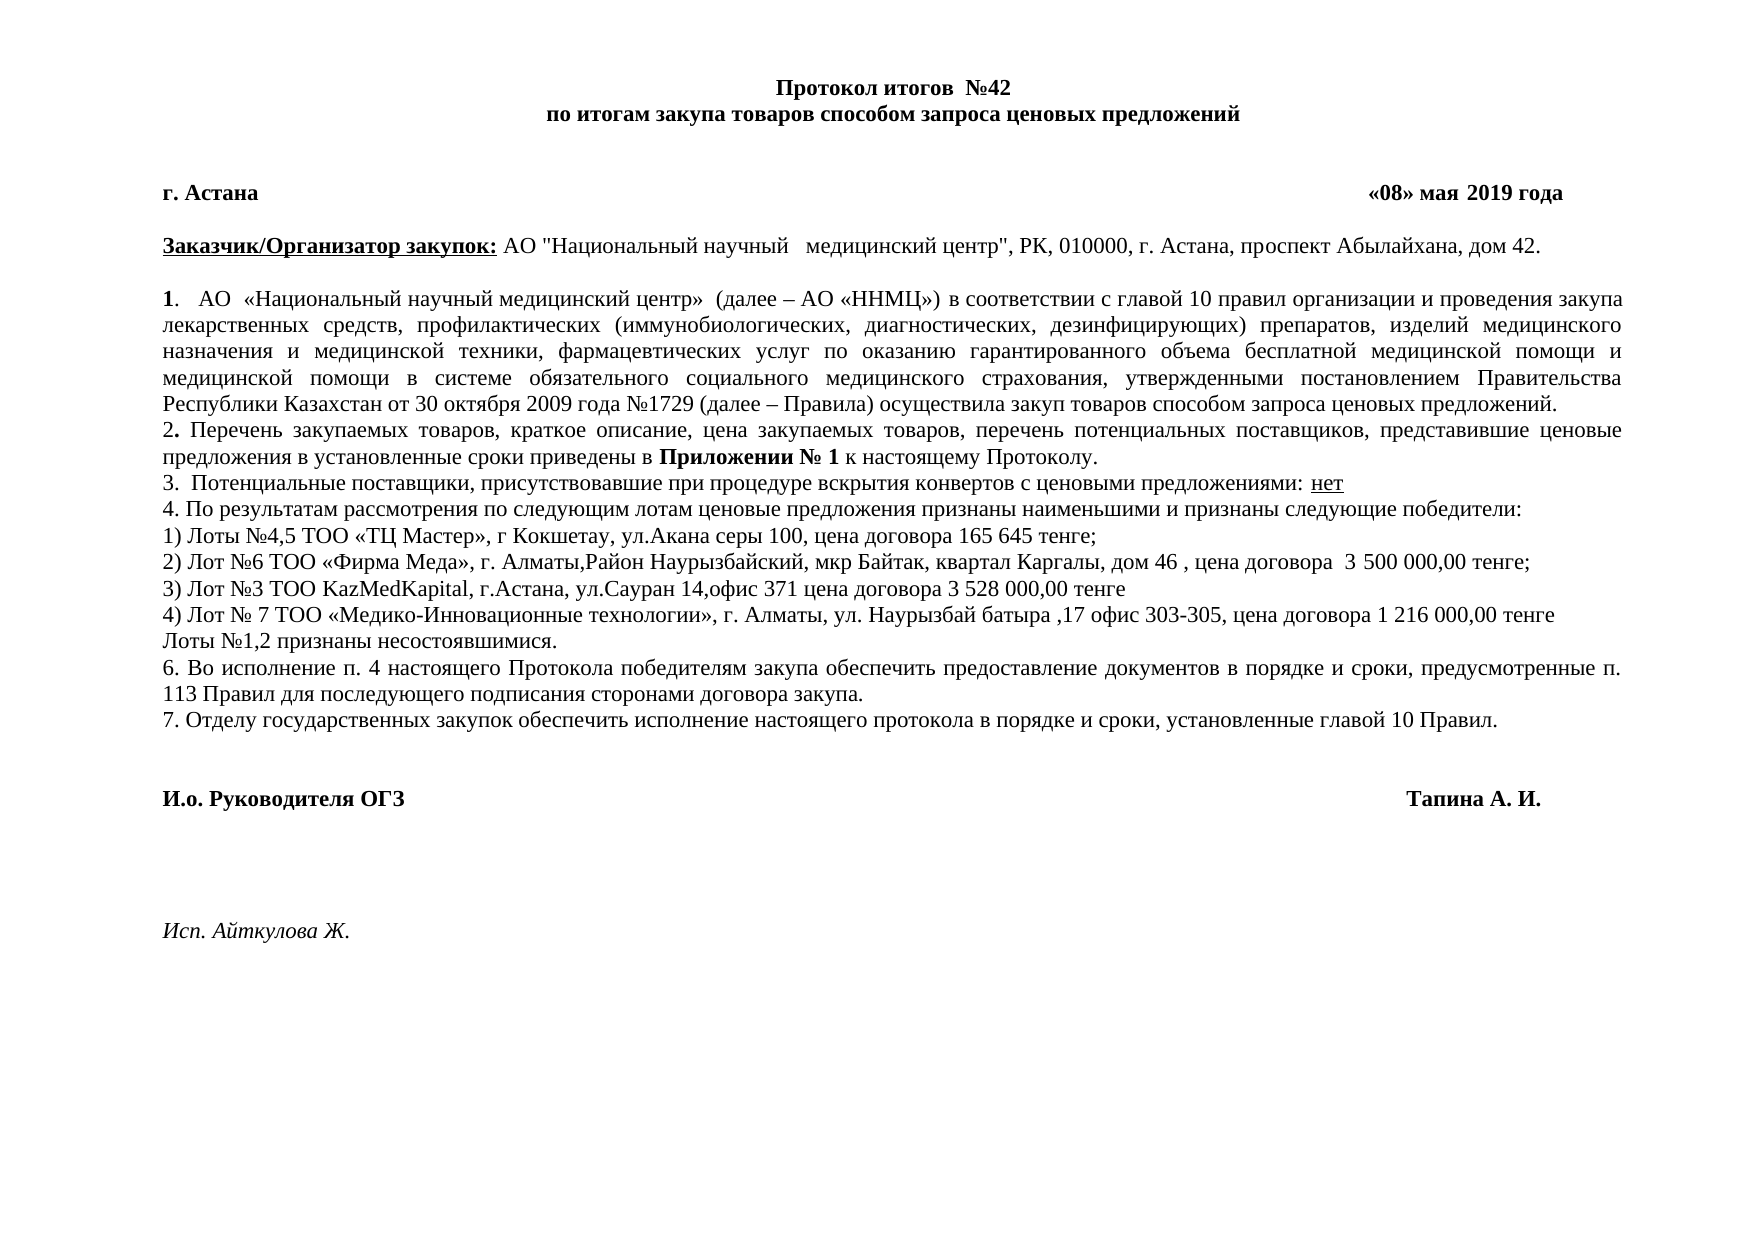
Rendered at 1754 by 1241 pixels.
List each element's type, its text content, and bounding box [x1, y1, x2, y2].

text 1. АО «Национальный научный медицинский центр» (далее – АО «ННМЦ») в соответствии с главой 10 правил организации и проведения закупа лекарственных средств, профилактических (иммунобиологических, диагностических, дезинфицирующих) препаратов, изделий медицинского назначения и медицинской техники, фармацевтических услуг по оказанию гарантированного объема бесплатной медицинской помощи и медицинской помощи в системе обязательного социального медицинского страхования, утвержденными постановлением Правительства Республики Казахстан от 30 октября 2009 года №1729 (далее – Правила) осуществила закуп товаров способом запроса ценовых предложений. [162, 285, 1624, 416]
text Исп. Айткулова Ж. [162, 917, 1624, 943]
text И.о. Руководителя ОГЗ Тапина А. И. [162, 785, 1624, 812]
text 3. Потенциальные поставщики, присутствовавшие при процедуре вскрытия конвертов с ценовыми предложениями: нет [162, 469, 1624, 496]
text 7. Отделу государственных закупок обеспечить исполнение настоящего протокола в порядке и сроки, установленные главой 10 Правил. [162, 706, 1624, 733]
text Заказчик/Организатор закупок: АО "Национальный научный медицинский центр", РК, 010000, г. Астана, проспект Абылайхана, дом 42. [162, 232, 1624, 258]
text по итогам закупа товаров способом запроса ценовых предложений [162, 100, 1624, 127]
text 4) Лот № 7 ТОО «Медико-Инновационные технологии», г. Алматы, ул. Наурызбай батыра ,17 офис 303-305, цена договора 1 216 000,00 тенге [162, 601, 1624, 627]
text 6. Во исполнение п. 4 настоящего Протокола победителям закупа обеспечить предоставление документов в порядке и сроки, предусмотренные п. 113 Правил для последующего подписания сторонами договора закупа. [162, 654, 1624, 706]
text 2) Лот №6 ТОО «Фирма Меда», г. Алматы,Район Наурызбайский, мкр Байтак, квартал Каргалы, дом 46 , цена договора 3 500 000,00 тенге; [162, 548, 1624, 574]
text 2. Перечень закупаемых товаров, краткое описание, цена закупаемых товаров, перечень потенциальных поставщиков, представившие ценовые предложения в установленные сроки приведены в Приложении № 1 к настоящему Протоколу. [162, 416, 1624, 469]
text 3) Лот №3 ТОО KazMedKapital, г.Астана, ул.Сауран 14,офис 371 цена договора 3 528 000,00 тенге [162, 574, 1624, 601]
text 4. По результатам рассмотрения по следующим лотам ценовые предложения признаны наименьшими и признаны следующие победители: [162, 496, 1624, 522]
text 1) Лоты №4,5 ТОО «ТЦ Мастер», г Кокшетау, ул.Акана серы 100, цена договора 165 645 тенге; [162, 522, 1624, 548]
text г. Астана «08» мая 2019 года [162, 179, 1624, 206]
text Протокол итогов №42 [162, 74, 1624, 100]
text Лоты №1,2 признаны несостоявшимися. [162, 627, 1624, 654]
